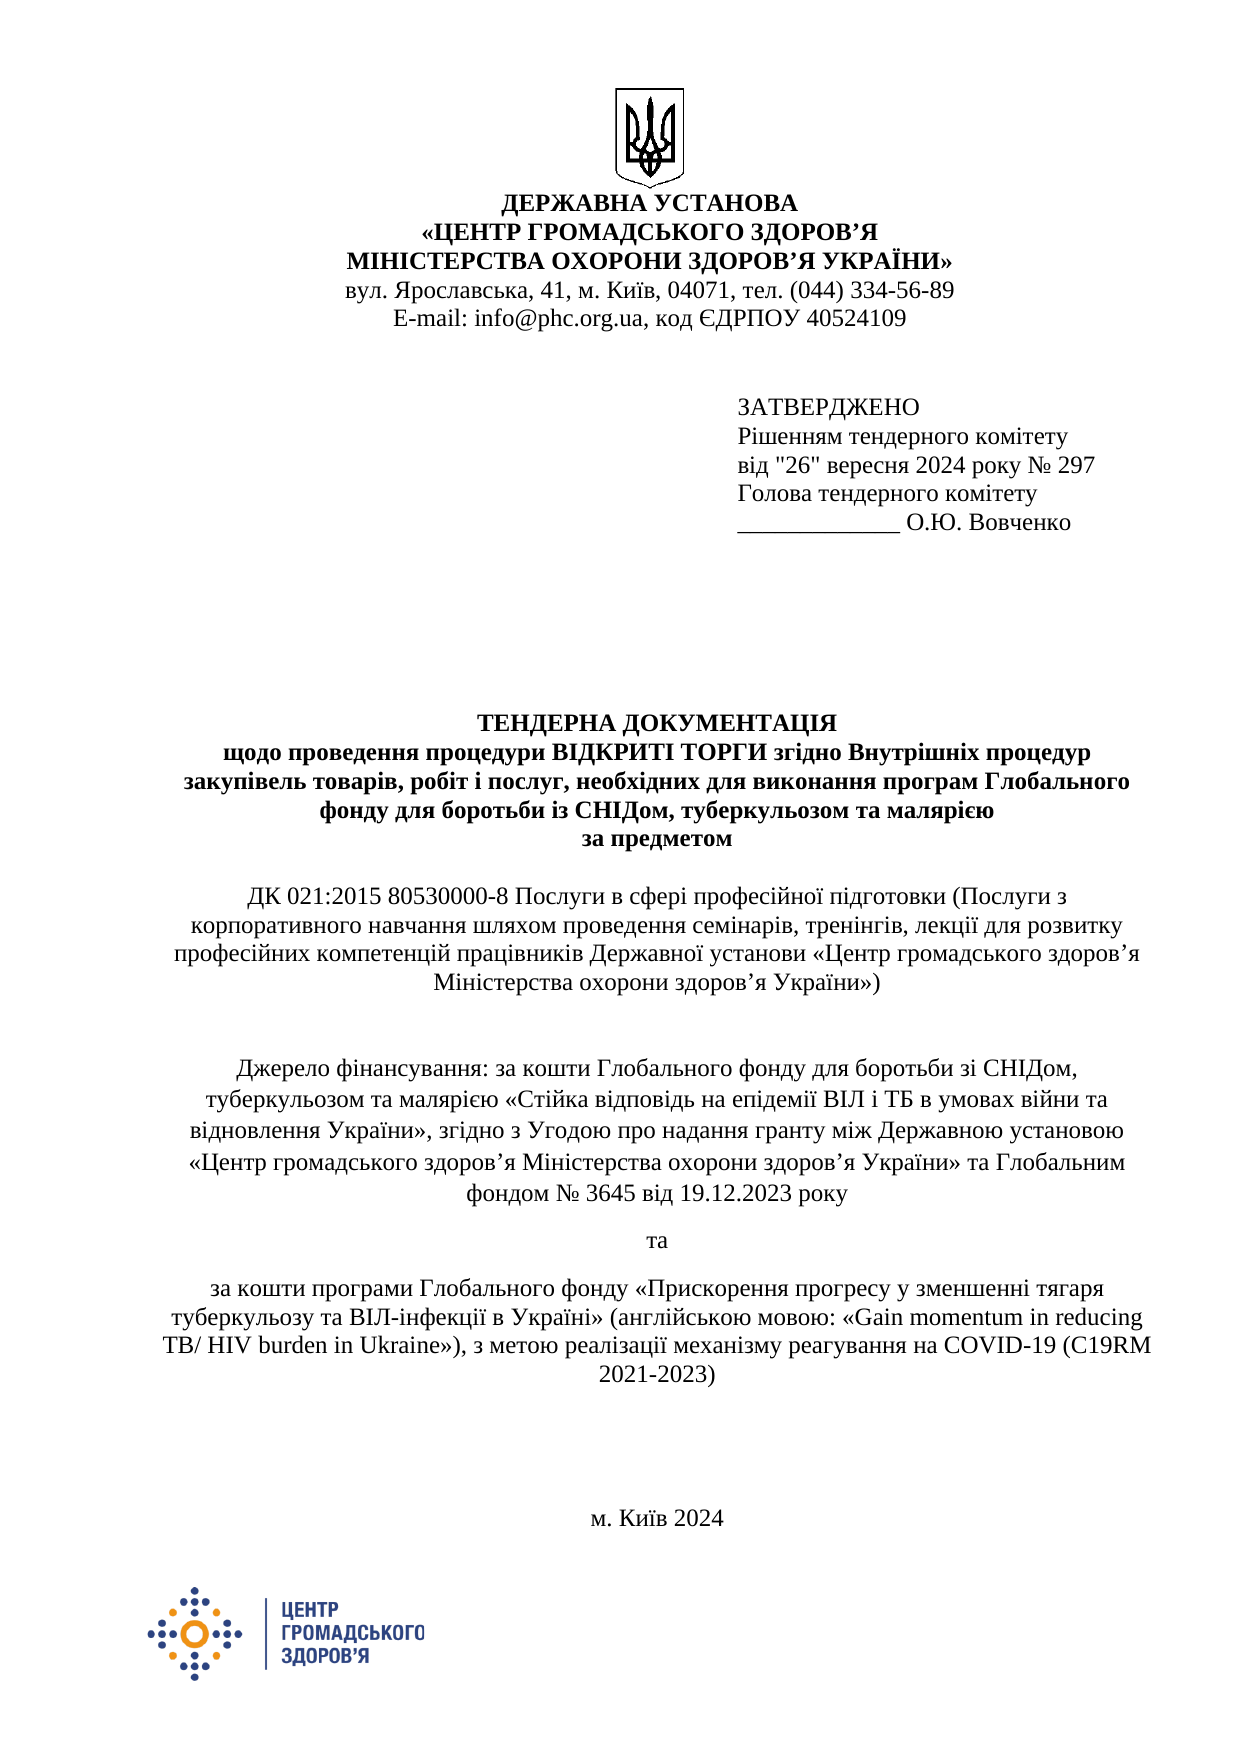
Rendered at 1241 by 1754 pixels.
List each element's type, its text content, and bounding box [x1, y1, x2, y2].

table_cell Джерело фінансування: за кошти Глобального фонду для боротьби зі СНІДом, туберкульозом та малярією «Стійка відповідь на епідемії ВІЛ і ТБ в умовах війни та відновлення України», згідно з Угодою про надання гранту між Державною установою «Центр громадського здоров’я Міністерства охорони здоров’я України» та Глобальним фондом № 3645 від 19.12.2023 року та за кошти програми Глобального фонду «Прискорення прогресу у зменшенні тягаря туберкульозу та ВІЛ-інфекції в Україні» (англійською мовою: «Gain momentum in reducing TB/ HIV burden in Ukraine»), з метою реалізації механізму реагування на COVID-19 (C19RM 2021-2023) м. Київ 2024 [148, 1054, 1166, 1532]
table_header ЗАТВЕРДЖЕНО Рішенням тендерного комітету від "26" вересня 2024 року № 297 Голова тендерного комітету _____________ О.Ю. Вовченко ТЕНДЕРНА ДОКУМЕНТАЦІЯ щодо проведення процедури ВІДКРИТІ ТОРГИ згідно Внутрішніх процедур закупівель товарів, робіт і послуг, необхідних для виконання програм Глобального фонду для боротьби із СНІДом, туберкульозом та малярією за предметом ДК 021:2015 80530000-8 Послуги в сфері професійної підготовки (Послуги з корпоративного навчання шляхом проведення семінарів, тренінгів, лекції для розвитку професійних компетенцій працівників Державної установи «Центр громадського здоров’я Міністерства охорони здоров’я України») [148, 364, 1166, 1053]
text E-mail: info@phc.org.ua, код ЄДРПОУ 40524109 [148, 303, 1152, 334]
text МІНІСТЕРСТВА ОХОРОНИ ЗДОРОВ’Я УКРАЇНИ» [148, 246, 1152, 275]
text ДЕРЖАВНА УСТАНОВА [148, 188, 1152, 217]
text «ЦЕНТР ГРОМАДСЬКОГО ЗДОРОВ’Я [148, 217, 1152, 246]
picture [615, 88, 684, 189]
text вул. Ярославська, 41, м. Київ, 04071, тел. (044) 334-56-89 [148, 275, 1152, 303]
picture [147, 1587, 425, 1681]
